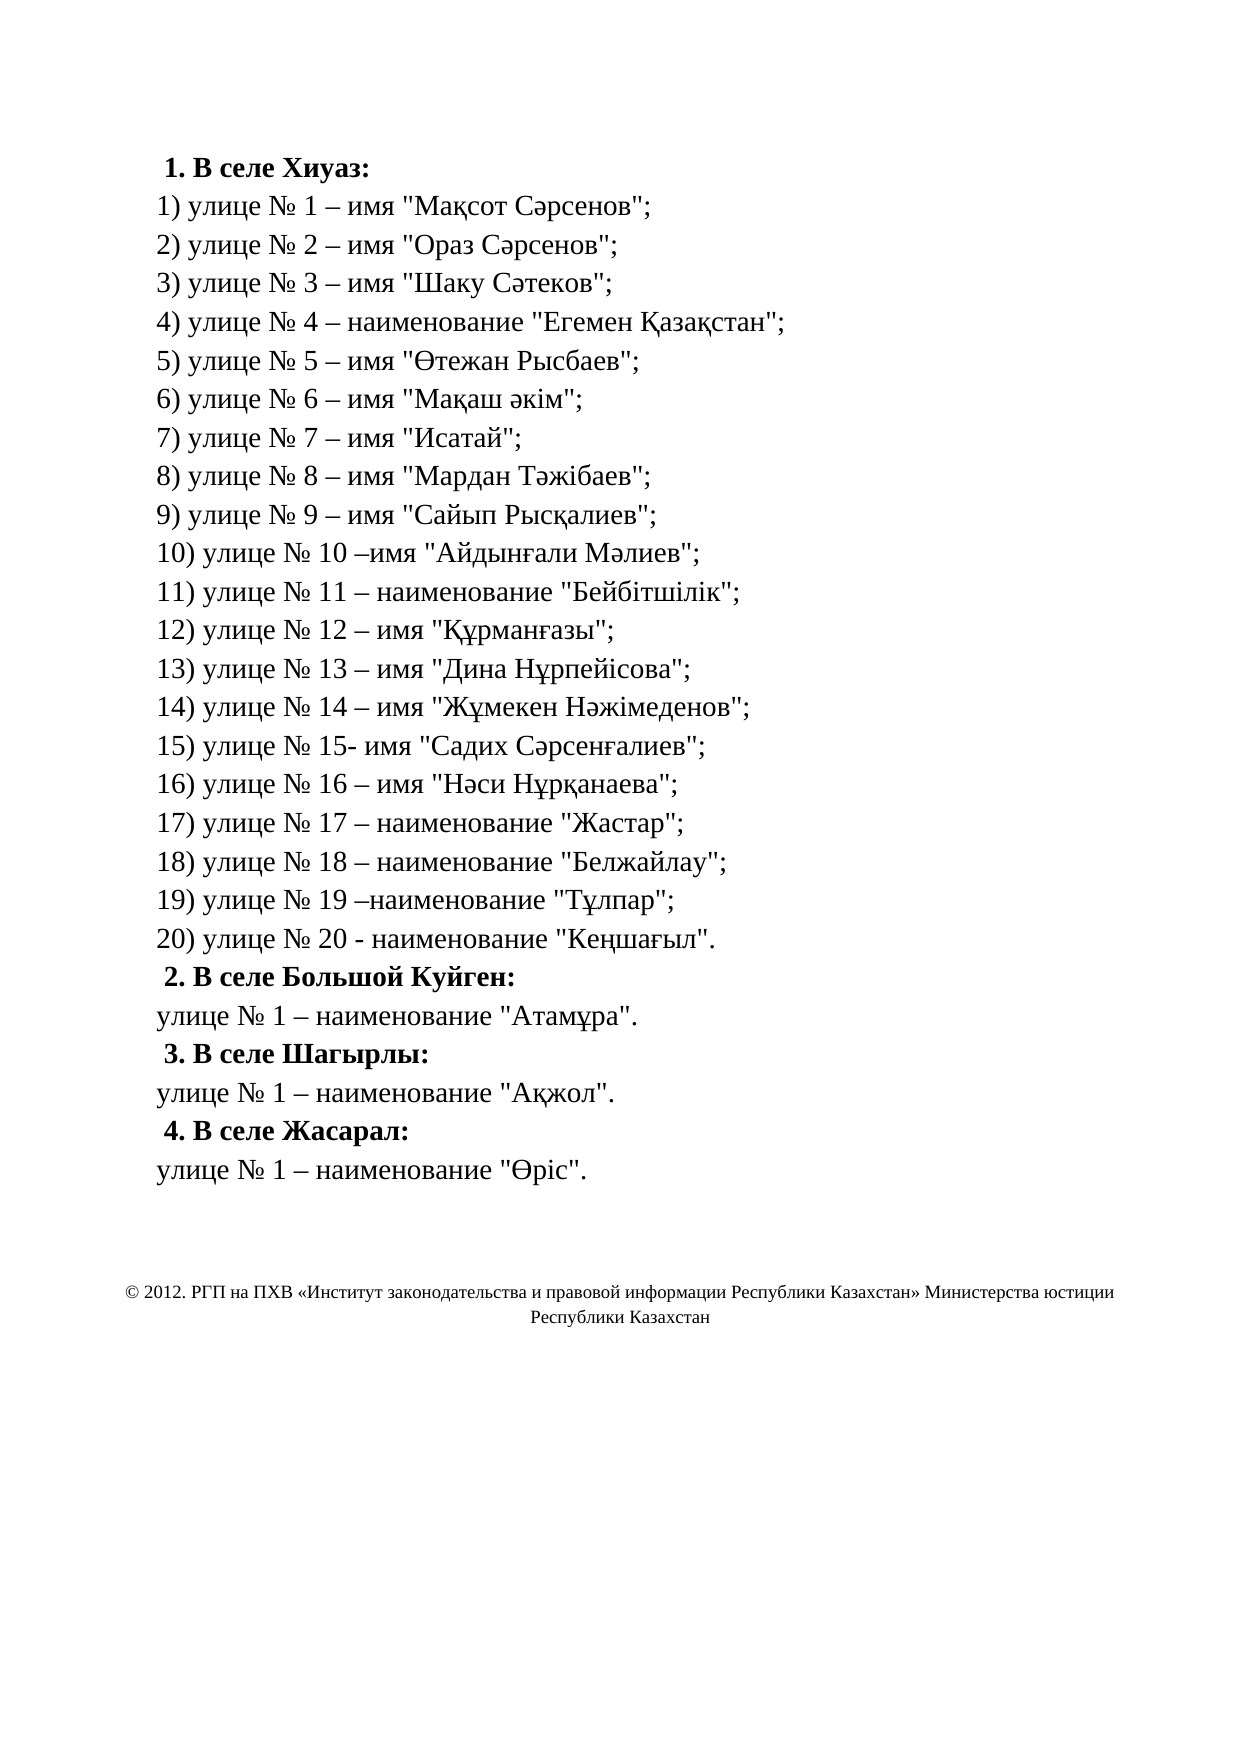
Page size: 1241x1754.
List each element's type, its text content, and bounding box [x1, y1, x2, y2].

text 8) улице № 8 – имя "Мардан Тәжібаев"; [112, 458, 1128, 492]
text 4. В селе Жасарал: [112, 1113, 1128, 1147]
text улице № 1 – наименование "Атамұра". [112, 998, 1128, 1031]
text улице № 1 – наименование "Өріс". [112, 1152, 1128, 1186]
text 5) улице № 5 – имя "Өтежан Рысбаев"; [112, 343, 1128, 376]
text 2. В селе Большой Куйген: [112, 959, 1128, 993]
text 7) улице № 7 – имя "Исатай"; [112, 420, 1128, 453]
text 10) улице № 10 –имя "Айдынғали Мәлиев"; [112, 535, 1128, 569]
text 20) улице № 20 - наименование "Кеңшағыл". [112, 921, 1128, 954]
text 9) улице № 9 – имя "Сайып Рысқалиев"; [112, 497, 1128, 530]
text 13) улице № 13 – имя "Дина Нұрпейісова"; [112, 651, 1128, 684]
text 11) улице № 11 – наименование "Бейбітшілік"; [112, 574, 1128, 607]
text 15) улице № 15- имя "Садих Сәрсенғалиев"; [112, 728, 1128, 762]
text улице № 1 – наименование "Ақжол". [112, 1075, 1128, 1108]
text © 2012. РГП на ПХВ «Институт законодательства и правовой информации Республики Казахстан» Министерства юстиции Республики Казахстан [112, 1281, 1128, 1328]
text 19) улице № 19 –наименование "Тұлпар"; [112, 882, 1128, 916]
text 1) улице № 1 – имя "Мақсот Сәрсенов"; [112, 188, 1128, 222]
text 18) улице № 18 – наименование "Белжайлау"; [112, 844, 1128, 877]
text 1. В селе Хиуаз: [112, 150, 1128, 183]
text 17) улице № 17 – наименование "Жастар"; [112, 805, 1128, 839]
text 14) улице № 14 – имя "Жұмекен Нәжімеденов"; [112, 689, 1128, 723]
text 3) улице № 3 – имя "Шаку Сәтеков"; [112, 266, 1128, 299]
text 3. В селе Шагырлы: [112, 1036, 1128, 1070]
text 4) улице № 4 – наименование "Егемен Қазақстан"; [112, 304, 1128, 338]
text 6) улице № 6 – имя "Мақаш әкім"; [112, 381, 1128, 415]
text 12) улице № 12 – имя "Құрманғазы"; [112, 612, 1128, 646]
text 16) улице № 16 – имя "Нәси Нұрқанаева"; [112, 767, 1128, 800]
text 2) улице № 2 – имя "Ораз Сәрсенов"; [112, 227, 1128, 261]
